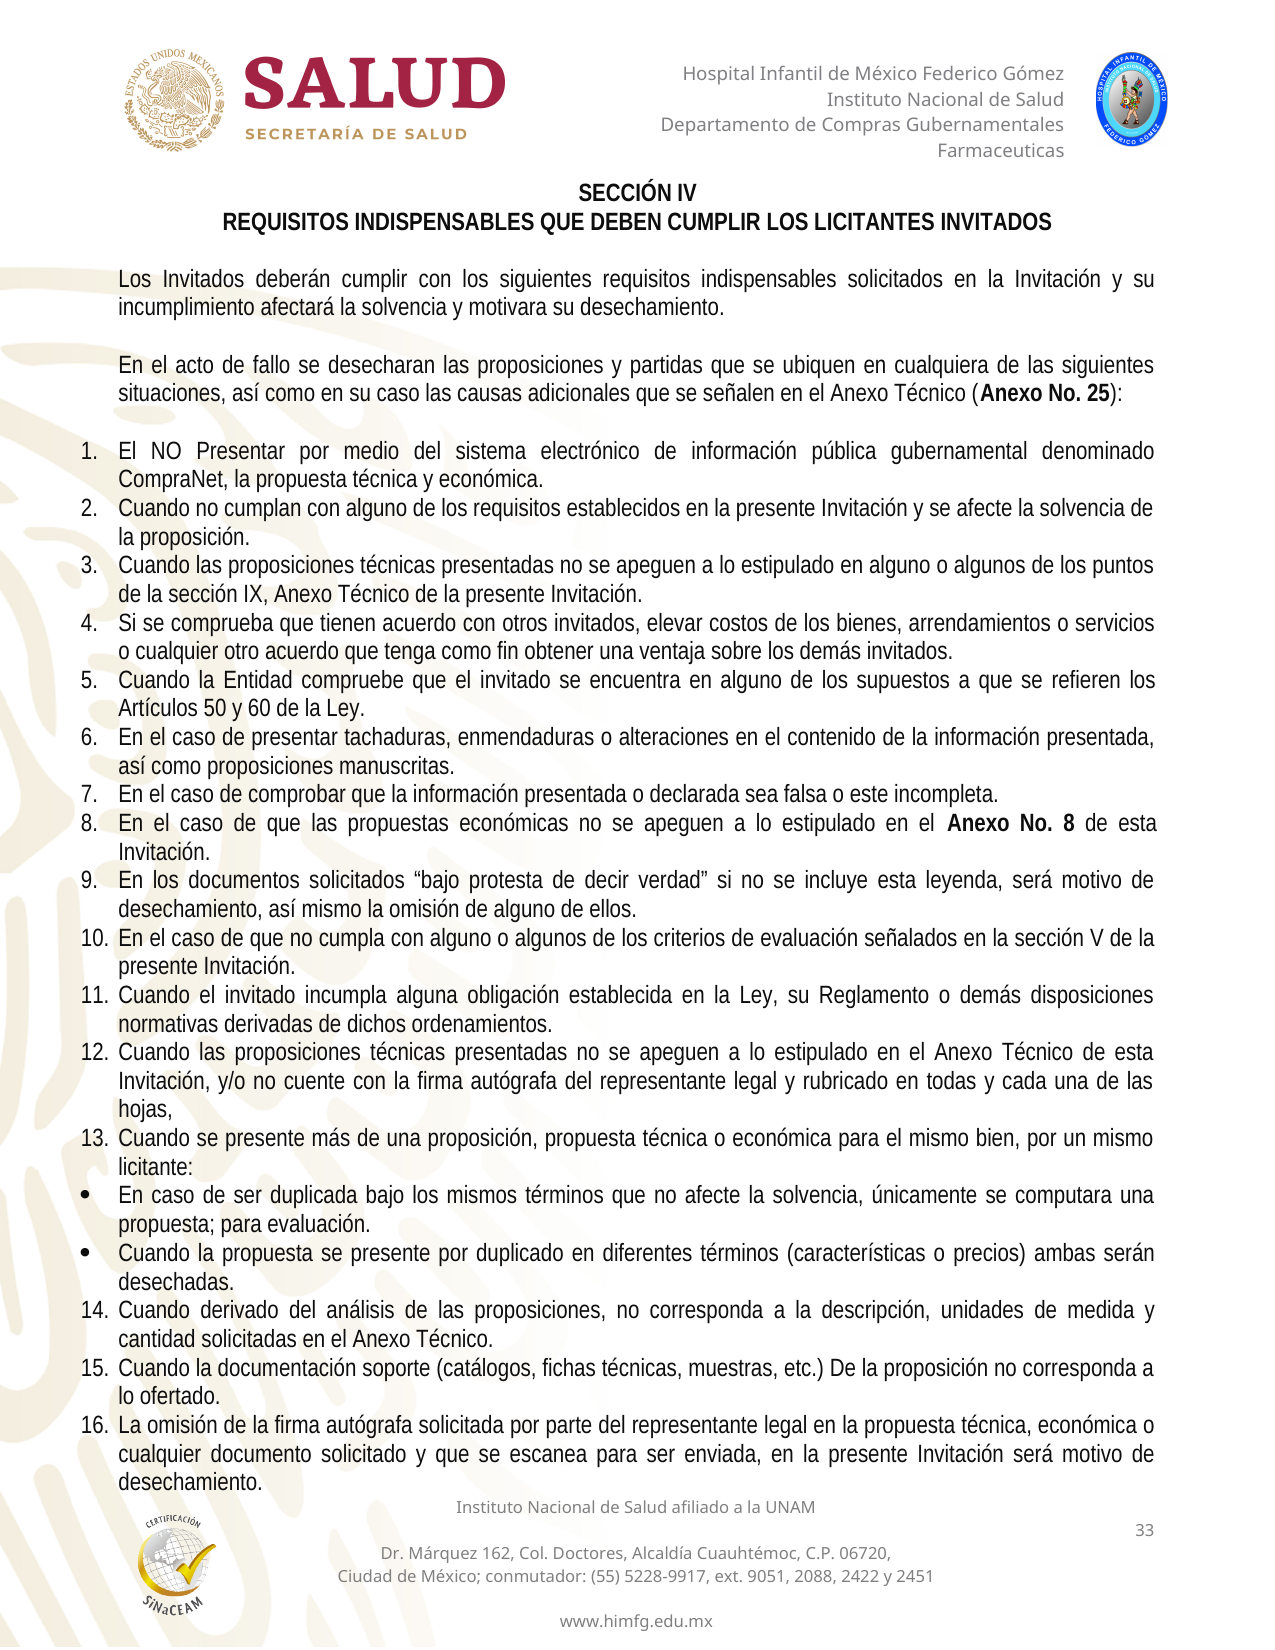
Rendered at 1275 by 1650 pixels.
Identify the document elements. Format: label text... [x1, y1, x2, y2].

text Los Invitados deberán cumplir con los siguientes requisitos indispensables solicitados en la Invitación y su incumplimiento afectará la solvencia y motivara su desechamiento. [118, 264, 1157, 321]
list En el caso de que las propuestas económicas no se apeguen a lo estipulado en el Anexo No. 8 de esta Invitación. [81, 808, 1157, 865]
list En caso de ser duplicada bajo los mismos términos que no afecte la solvencia, únicamente se computara una propuesta; para evaluación. [81, 1180, 1157, 1238]
list Cuando la Entidad compruebe que el invitado se encuentra en alguno de los supuestos a que se refieren los Artículos 50 y 60 de la Ley. [81, 665, 1157, 722]
picture [0, 0, 1275, 1647]
list El NO Presentar por medio del sistema electrónico de información pública gubernamental denominado CompraNet, la propuesta técnica y económica. [81, 436, 1157, 493]
list Cuando se presente más de una proposición, propuesta técnica o económica para el mismo bien, por un mismo licitante: [81, 1123, 1157, 1180]
text En el acto de fallo se desecharan las proposiciones y partidas que se ubiquen en cualquiera de las siguientes situaciones, así como en su caso las causas adicionales que se señalen en el Anexo Técnico (Anexo No. 25): [118, 350, 1157, 407]
list Cuando el invitado incumpla alguna obligación establecida en la Ley, su Reglamento o demás disposiciones normativas derivadas de dichos ordenamientos. [81, 980, 1157, 1037]
list Cuando derivado del análisis de las proposiciones, no corresponda a la descripción, unidades de medida y cantidad solicitadas en el Anexo Técnico. [81, 1295, 1157, 1353]
list En el caso de presentar tachaduras, enmendaduras o alteraciones en el contenido de la información presentada, así como proposiciones manuscritas. [81, 722, 1157, 779]
list En los documentos solicitados “bajo protesta de decir verdad” si no se incluye esta leyenda, será motivo de desechamiento, así mismo la omisión de alguno de ellos. [81, 865, 1157, 923]
list Cuando las proposiciones técnicas presentadas no se apeguen a lo estipulado en el Anexo Técnico de esta Invitación, y/o no cuente con la firma autógrafa del representante legal y rubricado en todas y cada una de las hojas, [81, 1037, 1157, 1123]
list Cuando la propuesta se presente por duplicado en diferentes términos (características o precios) ambas serán desechadas. [81, 1238, 1157, 1295]
list La omisión de la firma autógrafa solicitada por parte del representante legal en la propuesta técnica, económica o cualquier documento solicitado y que se escanea para ser enviada, en la presente Invitación será motivo de desechamiento. [81, 1410, 1157, 1496]
text REQUISITOS INDISPENSABLES QUE DEBEN CUMPLIR LOS LICITANTES INVITADOS [118, 206, 1157, 235]
text SECCIÓN IV [118, 178, 1157, 206]
list Cuando la documentación soporte (catálogos, fichas técnicas, muestras, etc.) De la proposición no corresponda a lo ofertado. [81, 1353, 1157, 1410]
list Si se comprueba que tienen acuerdo con otros invitados, elevar costos de los bienes, arrendamientos o servicios o cualquier otro acuerdo que tenga como fin obtener una ventaja sobre los demás invitados. [81, 607, 1157, 665]
list En el caso de que no cumpla con alguno o algunos de los criterios de evaluación señalados en la sección V de la presente Invitación. [81, 923, 1157, 980]
list En el caso de comprobar que la información presentada o declarada sea falsa o este incompleta. [81, 779, 1157, 808]
list Cuando las proposiciones técnicas presentadas no se apeguen a lo estipulado en alguno o algunos de los puntos de la sección IX, Anexo Técnico de la presente Invitación. [81, 550, 1157, 607]
list Cuando no cumplan con alguno de los requisitos establecidos en la presente Invitación y se afecte la solvencia de la proposición. [81, 493, 1157, 550]
